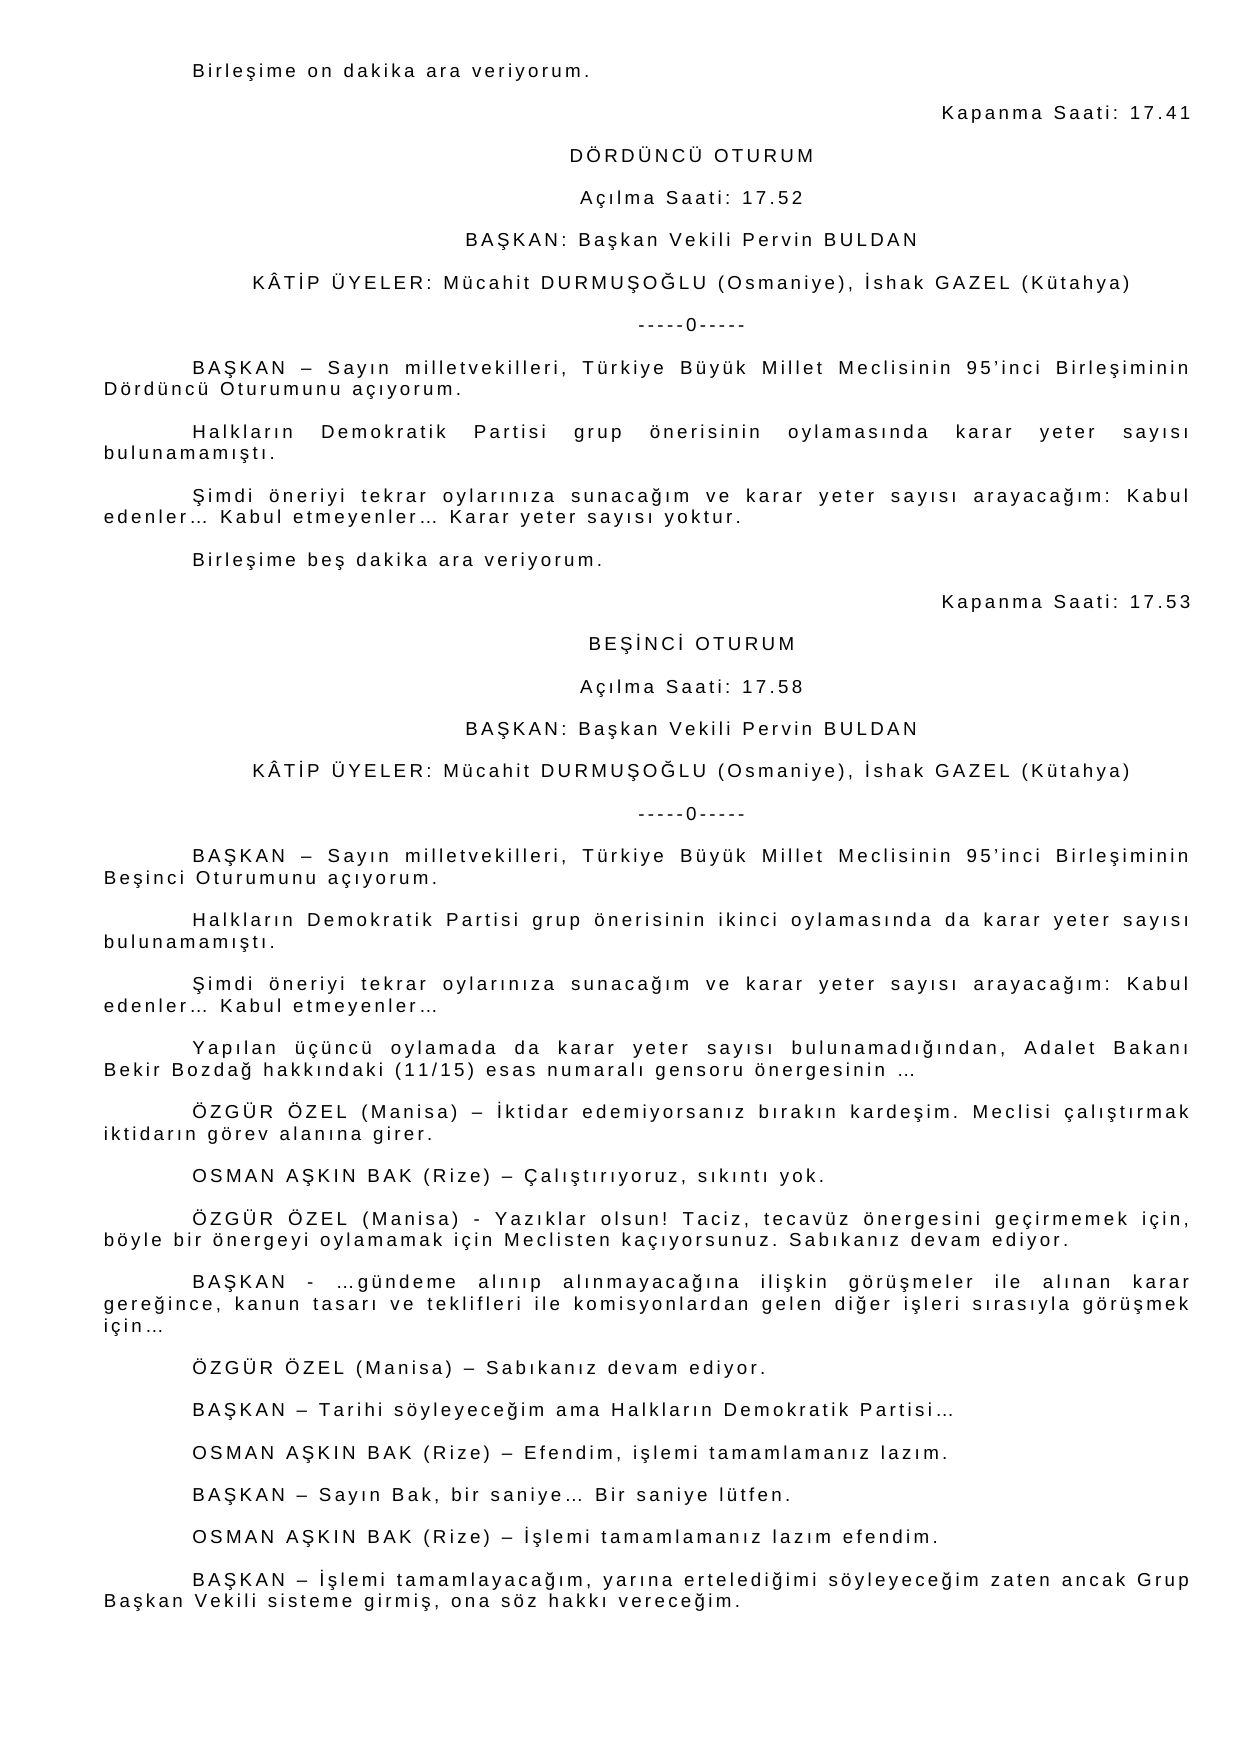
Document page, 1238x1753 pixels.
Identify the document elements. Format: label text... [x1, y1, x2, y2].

text BAŞKAN – Sayın milletvekilleri, Türkiye Büyük Millet Meclisinin 95’inci Birleşiminin Dördüncü Oturumunu açıyorum. [103, 356, 1190, 399]
text Kapanma Saati: 17.53 [103, 591, 1190, 612]
text OSMAN AŞKIN BAK (Rize) – Efendim, işlemi tamamlamanız lazım. [103, 1442, 1190, 1463]
text BAŞKAN – Sayın milletvekilleri, Türkiye Büyük Millet Meclisinin 95’inci Birleşiminin Beşinci Oturumunu açıyorum. [103, 845, 1190, 888]
text OSMAN AŞKIN BAK (Rize) – İşlemi tamamlamanız lazım efendim. [103, 1526, 1190, 1548]
text Birleşime on dakika ara veriyorum. [103, 60, 1190, 81]
text Halkların Demokratik Partisi grup önerisinin oylamasında karar yeter sayısı bulunamamıştı. [103, 420, 1190, 463]
text BAŞKAN: Başkan Vekili Pervin BULDAN [103, 718, 1190, 739]
text ÖZGÜR ÖZEL (Manisa) – Sabıkanız devam ediyor. [103, 1357, 1190, 1378]
text Kapanma Saati: 17.41 [103, 102, 1190, 124]
text ÖZGÜR ÖZEL (Manisa) – İktidar edemiyorsanız bırakın kardeşim. Meclisi çalıştırmak iktidarın görev alanına girer. [103, 1101, 1190, 1144]
text -----0----- [103, 803, 1190, 824]
text OSMAN AŞKIN BAK (Rize) – Çalıştırıyoruz, sıkıntı yok. [103, 1165, 1190, 1186]
text BAŞKAN – Tarihi söyleyeceğim ama Halkların Demokratik Partisi… [103, 1399, 1190, 1421]
text BAŞKAN – Sayın Bak, bir saniye… Bir saniye lütfen. [103, 1484, 1190, 1506]
text ÖZGÜR ÖZEL (Manisa) - Yazıklar olsun! Taciz, tecavüz önergesini geçirmemek için, böyle bir önergeyi oylamamak için Meclisten kaçıyorsunuz. Sabıkanız devam ediyor. [103, 1207, 1190, 1250]
text DÖRDÜNCÜ OTURUM [103, 144, 1190, 166]
text -----0----- [103, 314, 1190, 336]
text Yapılan üçüncü oylamada da karar yeter sayısı bulunamadığından, Adalet Bakanı Bekir Bozdağ hakkındaki (11/15) esas numaralı gensoru önergesinin … [103, 1037, 1190, 1080]
text BEŞİNCİ OTURUM [103, 633, 1190, 655]
text BAŞKAN - …gündeme alınıp alınmayacağına ilişkin görüşmeler ile alınan karar gereğince, kanun tasarı ve teklifleri ile komisyonlardan gelen diğer işleri sırasıyla görüşmek için… [103, 1271, 1190, 1336]
text Birleşime beş dakika ara veriyorum. [103, 548, 1190, 570]
text KÂTİP ÜYELER: Mücahit DURMUŞOĞLU (Osmaniye), İshak GAZEL (Kütahya) [103, 760, 1190, 782]
text Açılma Saati: 17.58 [103, 676, 1190, 697]
text BAŞKAN – İşlemi tamamlayacağım, yarına ertelediğimi söyleyeceğim zaten ancak Grup Başkan Vekili sisteme girmiş, ona söz hakkı vereceğim. [103, 1569, 1190, 1612]
text Halkların Demokratik Partisi grup önerisinin ikinci oylamasında da karar yeter sayısı bulunamamıştı. [103, 909, 1190, 952]
text Şimdi öneriyi tekrar oylarınıza sunacağım ve karar yeter sayısı arayacağım: Kabul edenler… Kabul etmeyenler… [103, 973, 1190, 1016]
text Şimdi öneriyi tekrar oylarınıza sunacağım ve karar yeter sayısı arayacağım: Kabul edenler… Kabul etmeyenler… Karar yeter sayısı yoktur. [103, 484, 1190, 527]
text Açılma Saati: 17.52 [103, 187, 1190, 208]
text KÂTİP ÜYELER: Mücahit DURMUŞOĞLU (Osmaniye), İshak GAZEL (Kütahya) [103, 272, 1190, 293]
text BAŞKAN: Başkan Vekili Pervin BULDAN [103, 229, 1190, 251]
